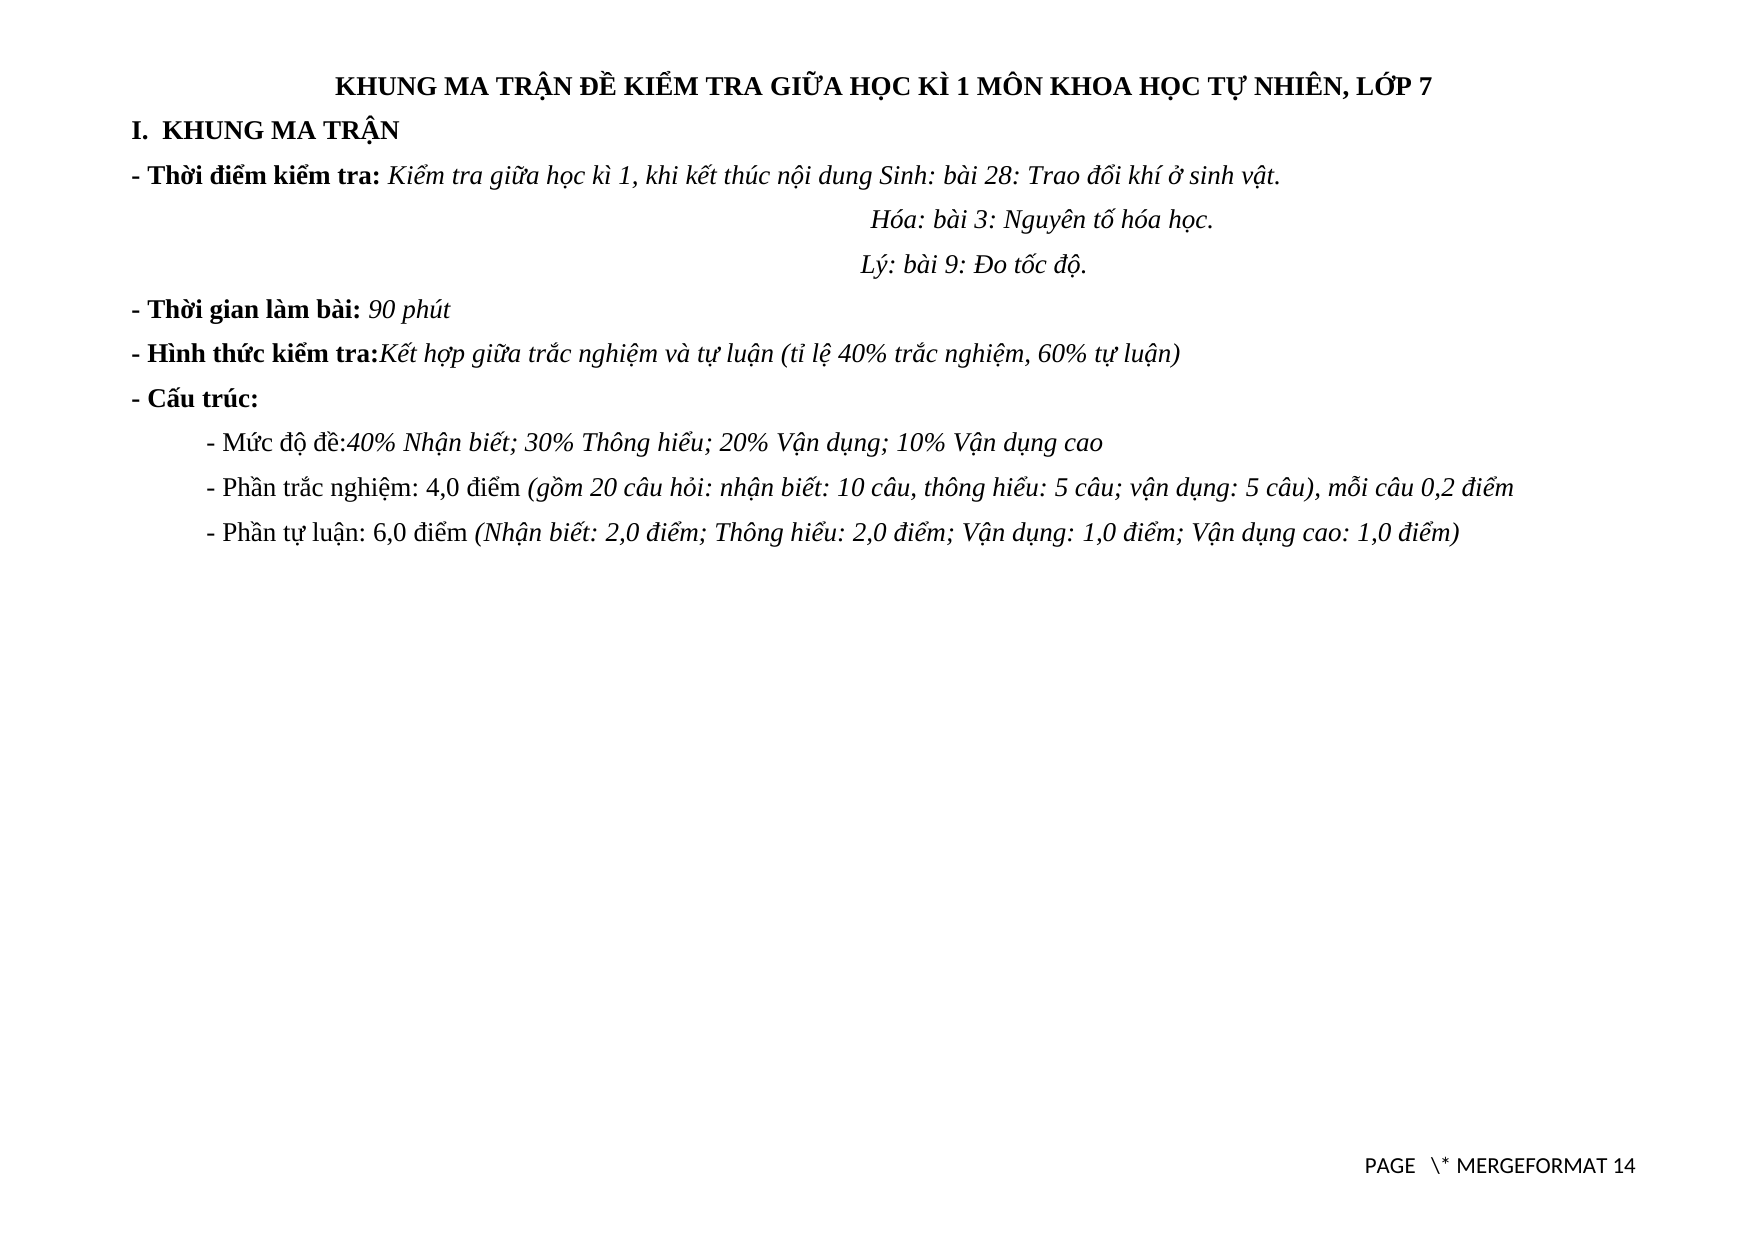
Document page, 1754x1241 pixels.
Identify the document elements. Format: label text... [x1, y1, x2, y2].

subtitle KHUNG MA TRẬN ĐỀ KIỂM TRA GIỮA HỌC KÌ 1 MÔN KHOA HỌC TỰ NHIÊN, LỚP 7 [131, 70, 1636, 101]
text - Hình thức kiểm tra:Kết hợp giữa trắc nghiệm và tự luận (tỉ lệ 40% trắc nghiệm, 60% tự luận) [131, 337, 1636, 368]
text - Phần trắc nghiệm: 4,0 điểm (gồm 20 câu hỏi: nhận biết: 10 câu, thông hiểu: 5 câu; vận dụng: 5 câu), mỗi câu 0,2 điểm [206, 471, 1636, 502]
text - Cấu trúc: [131, 382, 1636, 413]
text I. KHUNG MA TRẬN [131, 114, 1636, 146]
text - Phần tự luận: 6,0 điểm (Nhận biết: 2,0 điểm; Thông hiểu: 2,0 điểm; Vận dụng: 1,0 điểm; Vận dụng cao: 1,0 điểm) [206, 516, 1636, 547]
text - Thời gian làm bài: 90 phút [131, 293, 1636, 324]
text - Mức độ đề:40% Nhận biết; 30% Thông hiểu; 20% Vận dụng; 10% Vận dụng cao [206, 426, 1636, 458]
text Lý: bài 9: Đo tốc độ. [131, 248, 1636, 279]
text - Thời điểm kiểm tra: Kiểm tra giữa học kì 1, khi kết thúc nội dung Sinh: bài 28: Trao đổi khí ở sinh vật. [131, 159, 1636, 190]
text Hóa: bài 3: Nguyên tố hóa học. [131, 203, 1636, 235]
